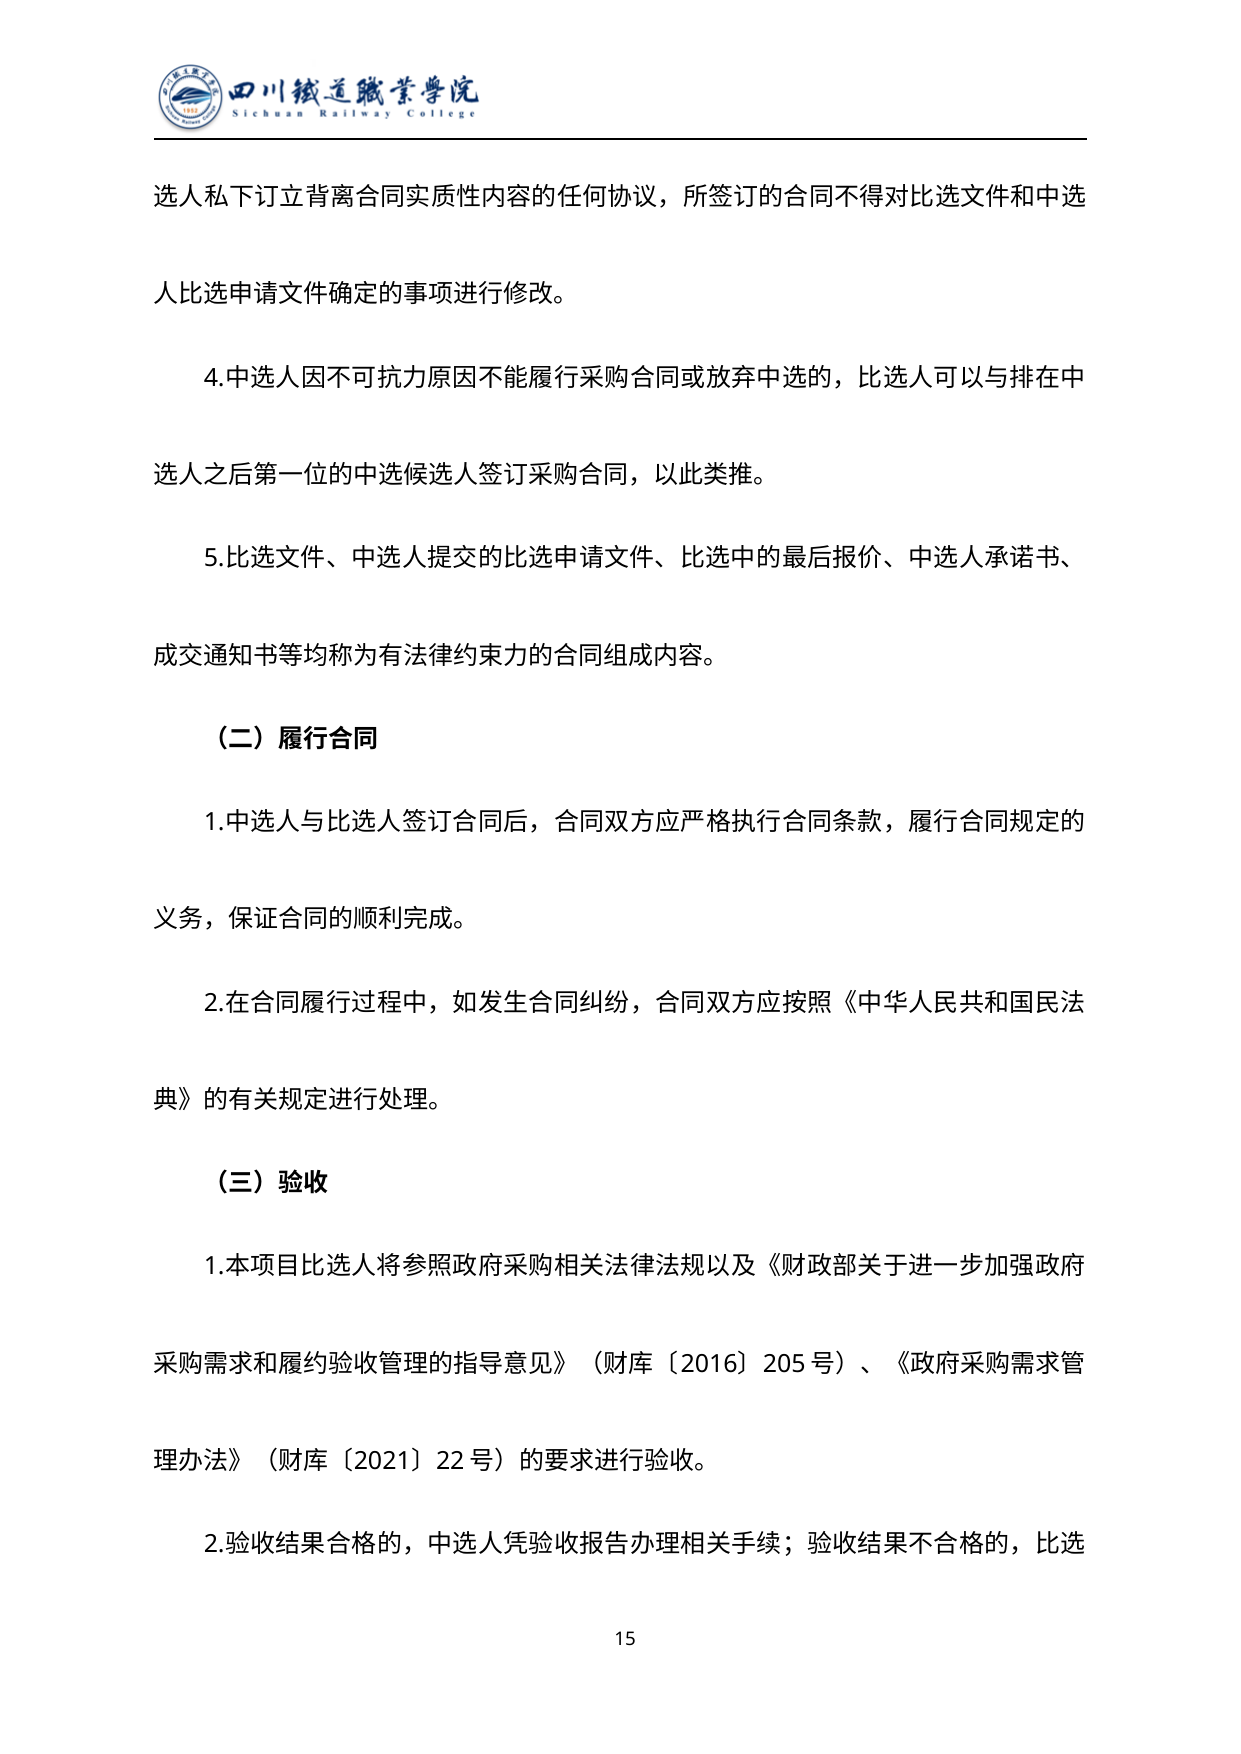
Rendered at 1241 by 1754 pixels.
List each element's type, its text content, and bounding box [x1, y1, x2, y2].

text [153, 162, 1087, 324]
text 4.中选人因不可抗力原因不能履行采购合同或放弃中选的，比选人可以与排在中选人之后第一位的中选候选人签订采购合同，以此类推。 [153, 343, 1087, 505]
text 5.比选文件、中选人提交的比选申请文件、比选中的最后报价、中选人承诺书、成交通知书等均称为有法律约束力的合同组成内容。 [153, 523, 1087, 686]
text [153, 1509, 1087, 1574]
text 1.中选人与比选人签订合同后，合同双方应严格执行合同条款，履行合同规定的义务，保证合同的顺利完成。 [153, 787, 1087, 949]
text （三）验收 [153, 1148, 1087, 1213]
text 2.在合同履行过程中，如发生合同纠纷，合同双方应按照《中华人民共和国民法典》的有关规定进行处理。 [153, 968, 1087, 1130]
text 1.本项目比选人将参照政府采购相关法律法规以及《财政部关于进一步加强政府采购需求和履约验收管理的指导意见》（财库〔2016〕205号）、《政府采购需求管理办法》（财库〔2021〕22号）的要求进行验收。 [153, 1231, 1087, 1491]
picture [153, 59, 485, 136]
text （二）履行合同 [153, 704, 1087, 769]
